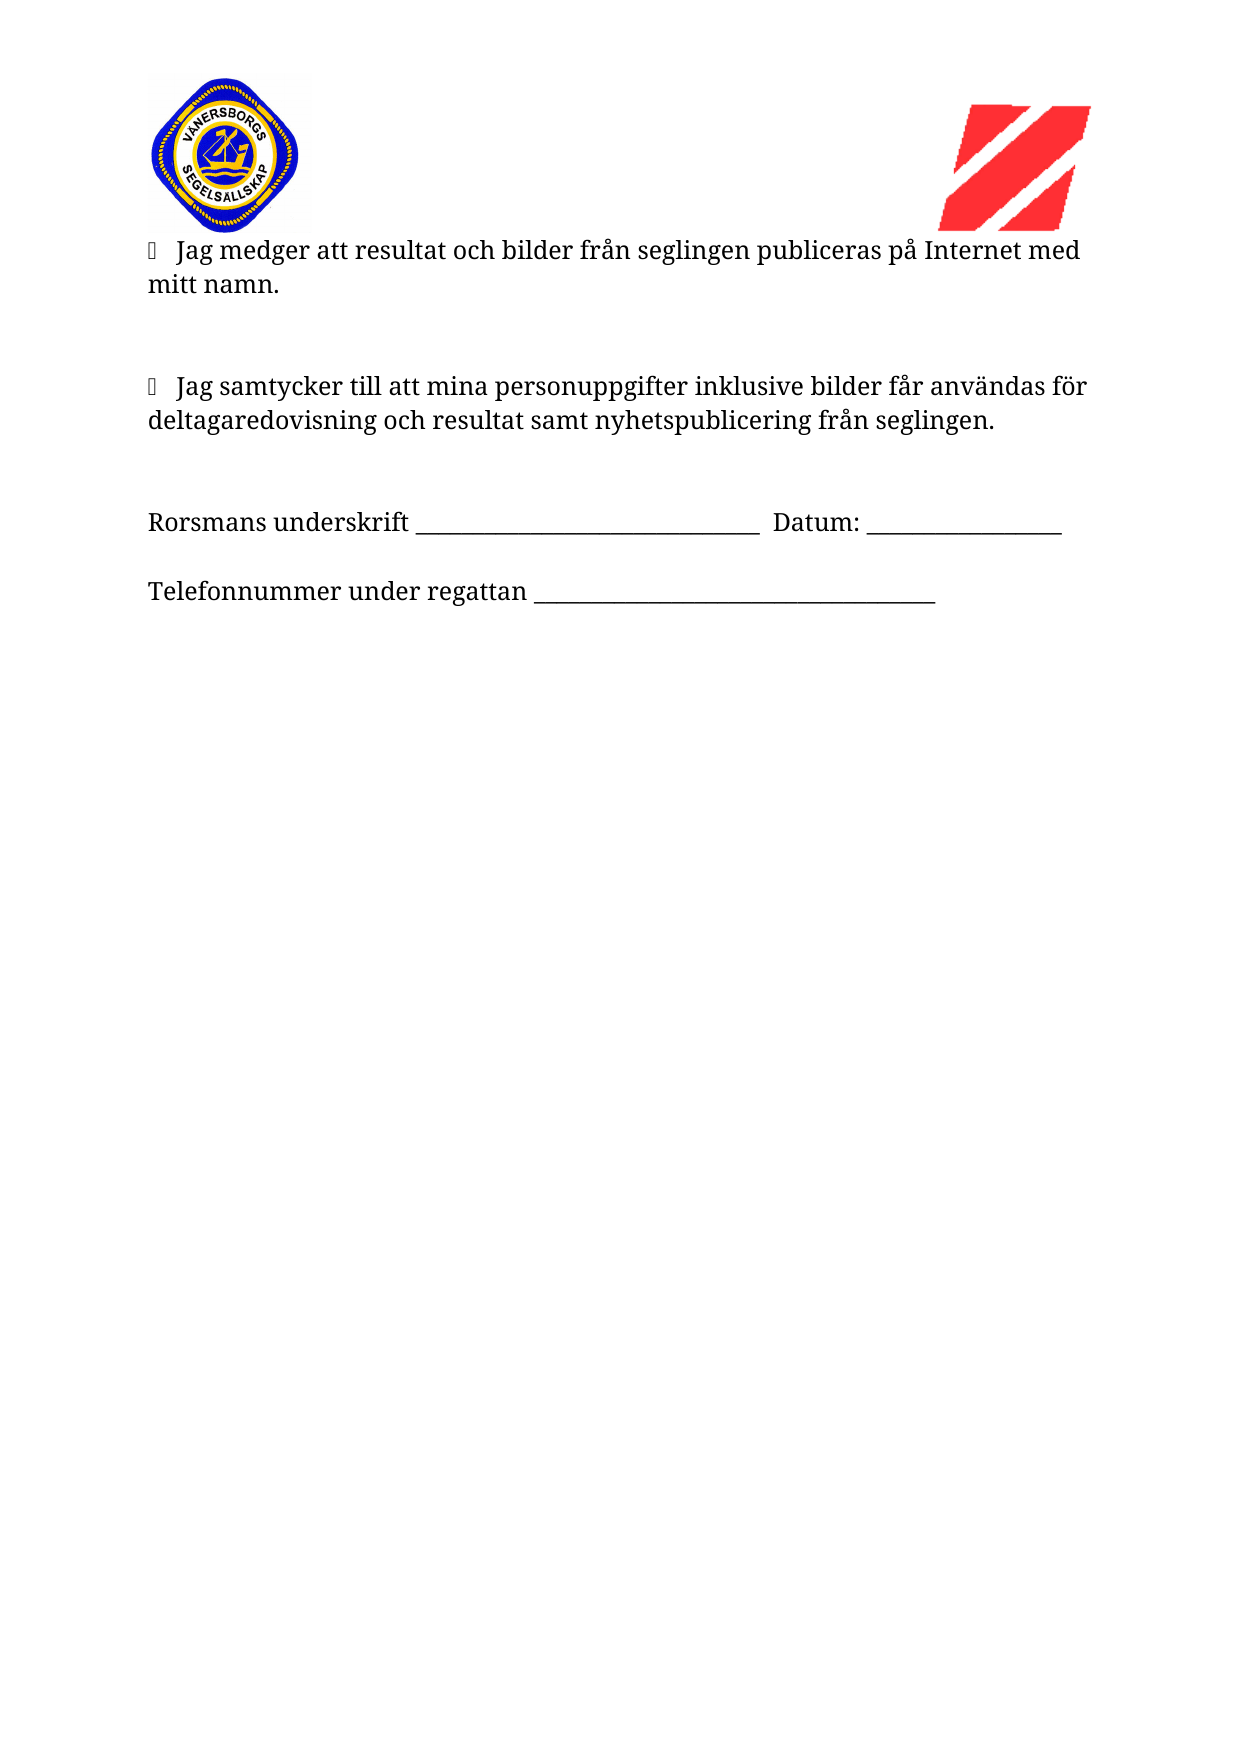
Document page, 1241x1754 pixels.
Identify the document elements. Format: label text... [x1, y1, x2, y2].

picture [935, 103, 1093, 233]
picture [147, 73, 312, 233]
text Jag samtycker till att mina personuppgifter inklusive bilder får användas för deltagaredovisning och resultat samt nyhetspublicering från seglingen. [148, 369, 1093, 437]
text Telefonnummer under regattan ___________________________________ [148, 573, 1093, 607]
text Rorsmans underskrift ______________________________ Datum: _________________ [148, 505, 1093, 539]
text Jag medger att resultat och bilder från seglingen publiceras på Internet med mitt namn. [148, 232, 1093, 301]
